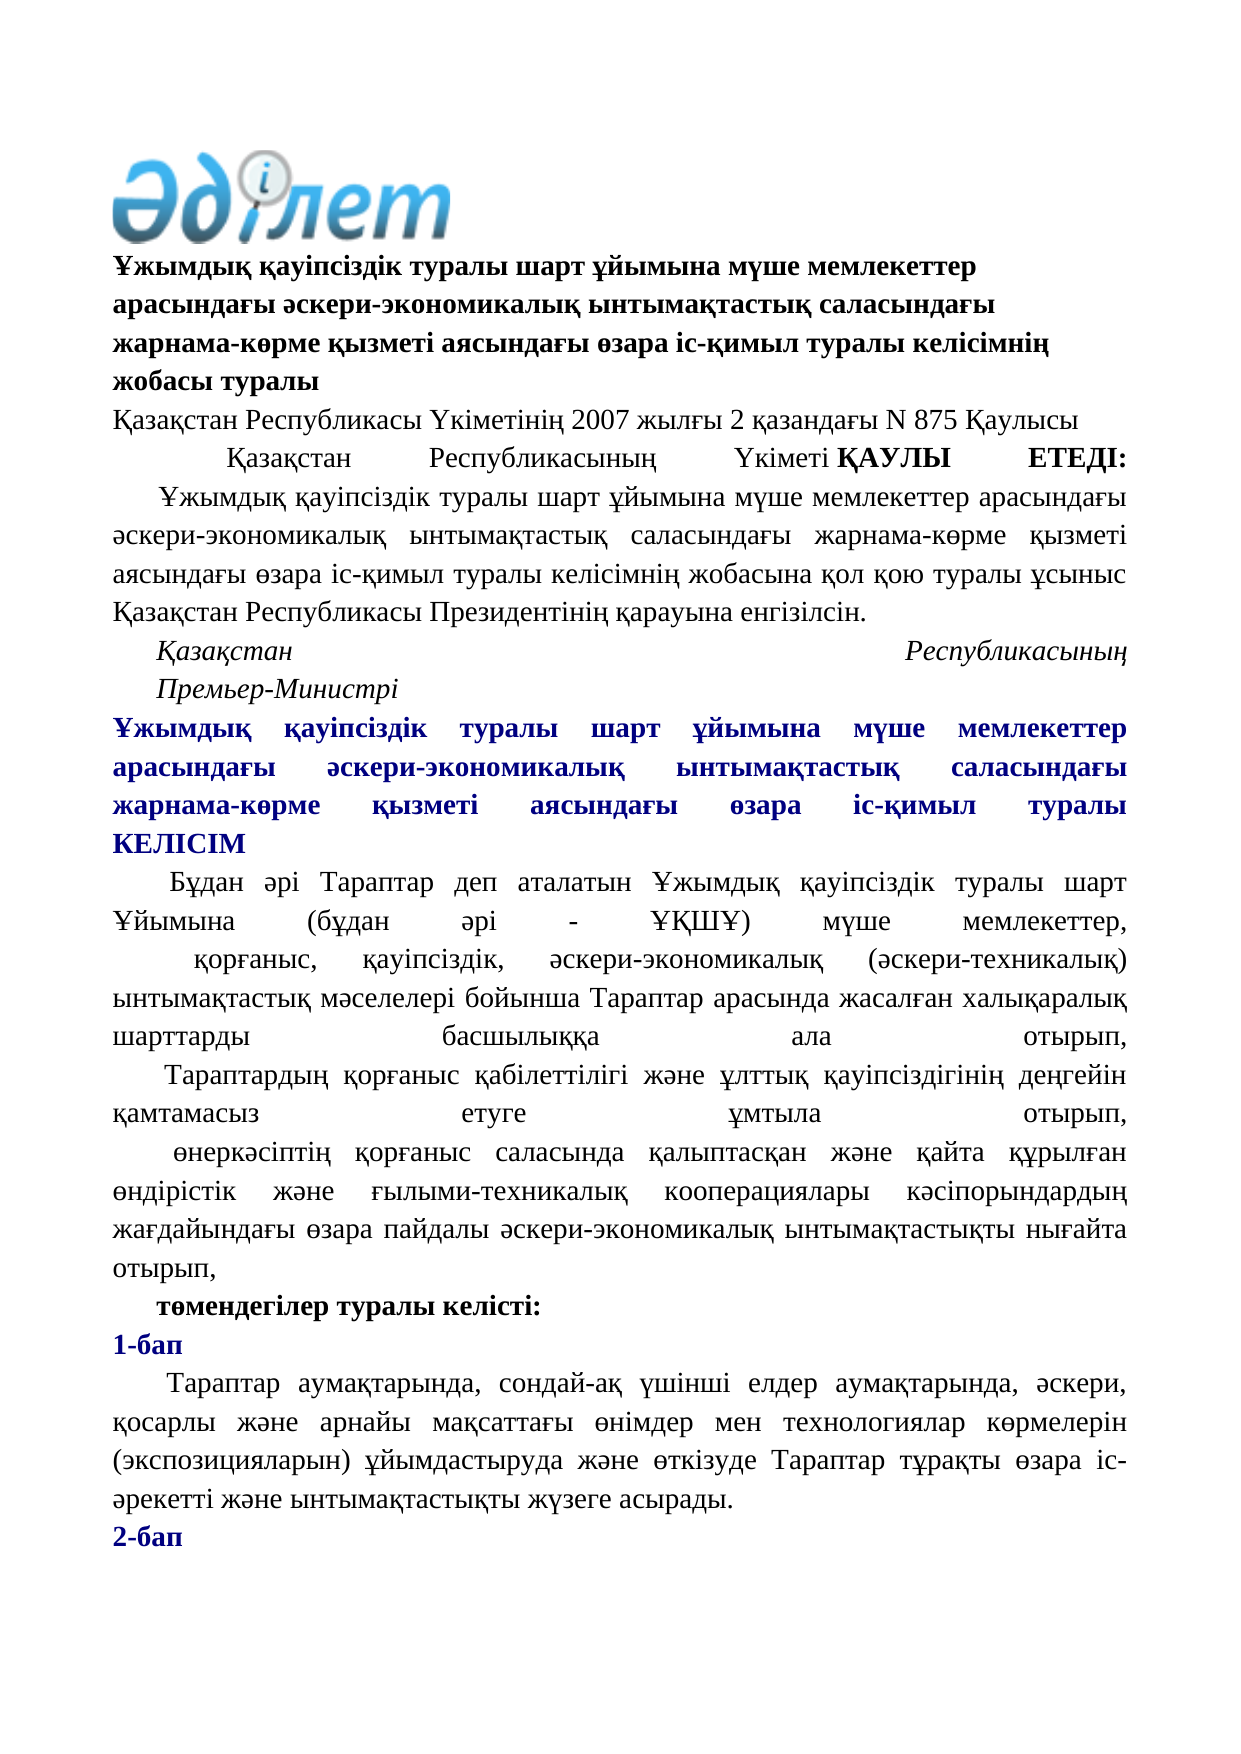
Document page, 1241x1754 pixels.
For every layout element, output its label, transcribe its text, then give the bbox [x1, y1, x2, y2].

text Тараптар аумақтарында, сондай-ақ үшінші елдер аумақтарында, әскери, қосарлы және арнайы мақсаттағы өнімдер мен технологиялар көрмелерін (экспозицияларын) ұйымдастыруда және өткізуде Тараптар тұрақты өзара іс-әрекетті және ынтымақтастықты жүзеге асырады. [112, 1365, 1128, 1514]
text Ұжымдық қауіпсіздік туралы шарт ұйымына мүше мемлекеттер арасындағы әскери-экономикалық ынтымақтастық саласындағы жарнама-көрме қызметі аясындағы өзара іс-қимыл туралы келісімнің жобасы туралы [112, 248, 1128, 397]
text Ұжымдық қауіпсіздік туралы шарт ұйымына мүше мемлекеттер арасындағы әскери-экономикалық ынтымақтастық саласындағы жарнама-көрме қызметі аясындағы өзара іс-қимыл туралы КЕЛІСІМ [112, 710, 1128, 859]
text Қазақстан Республикасының Премьер-Министрі [112, 633, 1128, 705]
text Бұдан әрі Тараптар деп аталатын Ұжымдық қауіпсіздік туралы шарт Ұйымына (бұдан әрі - ҰҚШҰ) мүше мемлекеттер, қорғаныс, қауіпсіздік, әскери-экономикалық (әскери-техникалық) ынтымақтастық мәселелері бойынша Тараптар арасында жасалған халықаралық шарттарды басшылыққа ала отырып, Тараптардың қорғаныс қабілеттілігі және ұлттық қауіпсіздігінің деңгейін қамтамасыз етуге ұмтыла отырып, өнеркәсіптің қорғаныс саласында қалыптасқан және қайта құрылған өндірістік және ғылыми-техникалық кооперациялары кәсіпорындардың жағдайындағы өзара пайдалы әскери-экономикалық ынтымақтастықты нығайта отырып, төмендегілер туралы келісті: [112, 864, 1128, 1322]
text Қазақстан Республикасының Үкіметі ҚАУЛЫ ЕТЕДІ: Ұжымдық қауіпсіздік туралы шарт ұйымына мүше мемлекеттер арасындағы әскери-экономикалық ынтымақтастық саласындағы жарнама-көрме қызметі аясындағы өзара іс-қимыл туралы келісімнің жобасына қол қою туралы ұсыныс Қазақстан Республикасы Президентінің қарауына енгізілсін. [112, 440, 1128, 628]
text Қазақстан Республикасы Үкіметінің 2007 жылғы 2 қазандағы N 875 Қаулысы [112, 402, 1128, 435]
text 2-бап [112, 1519, 1128, 1553]
picture [112, 150, 451, 244]
text 1-бап [112, 1327, 1128, 1360]
